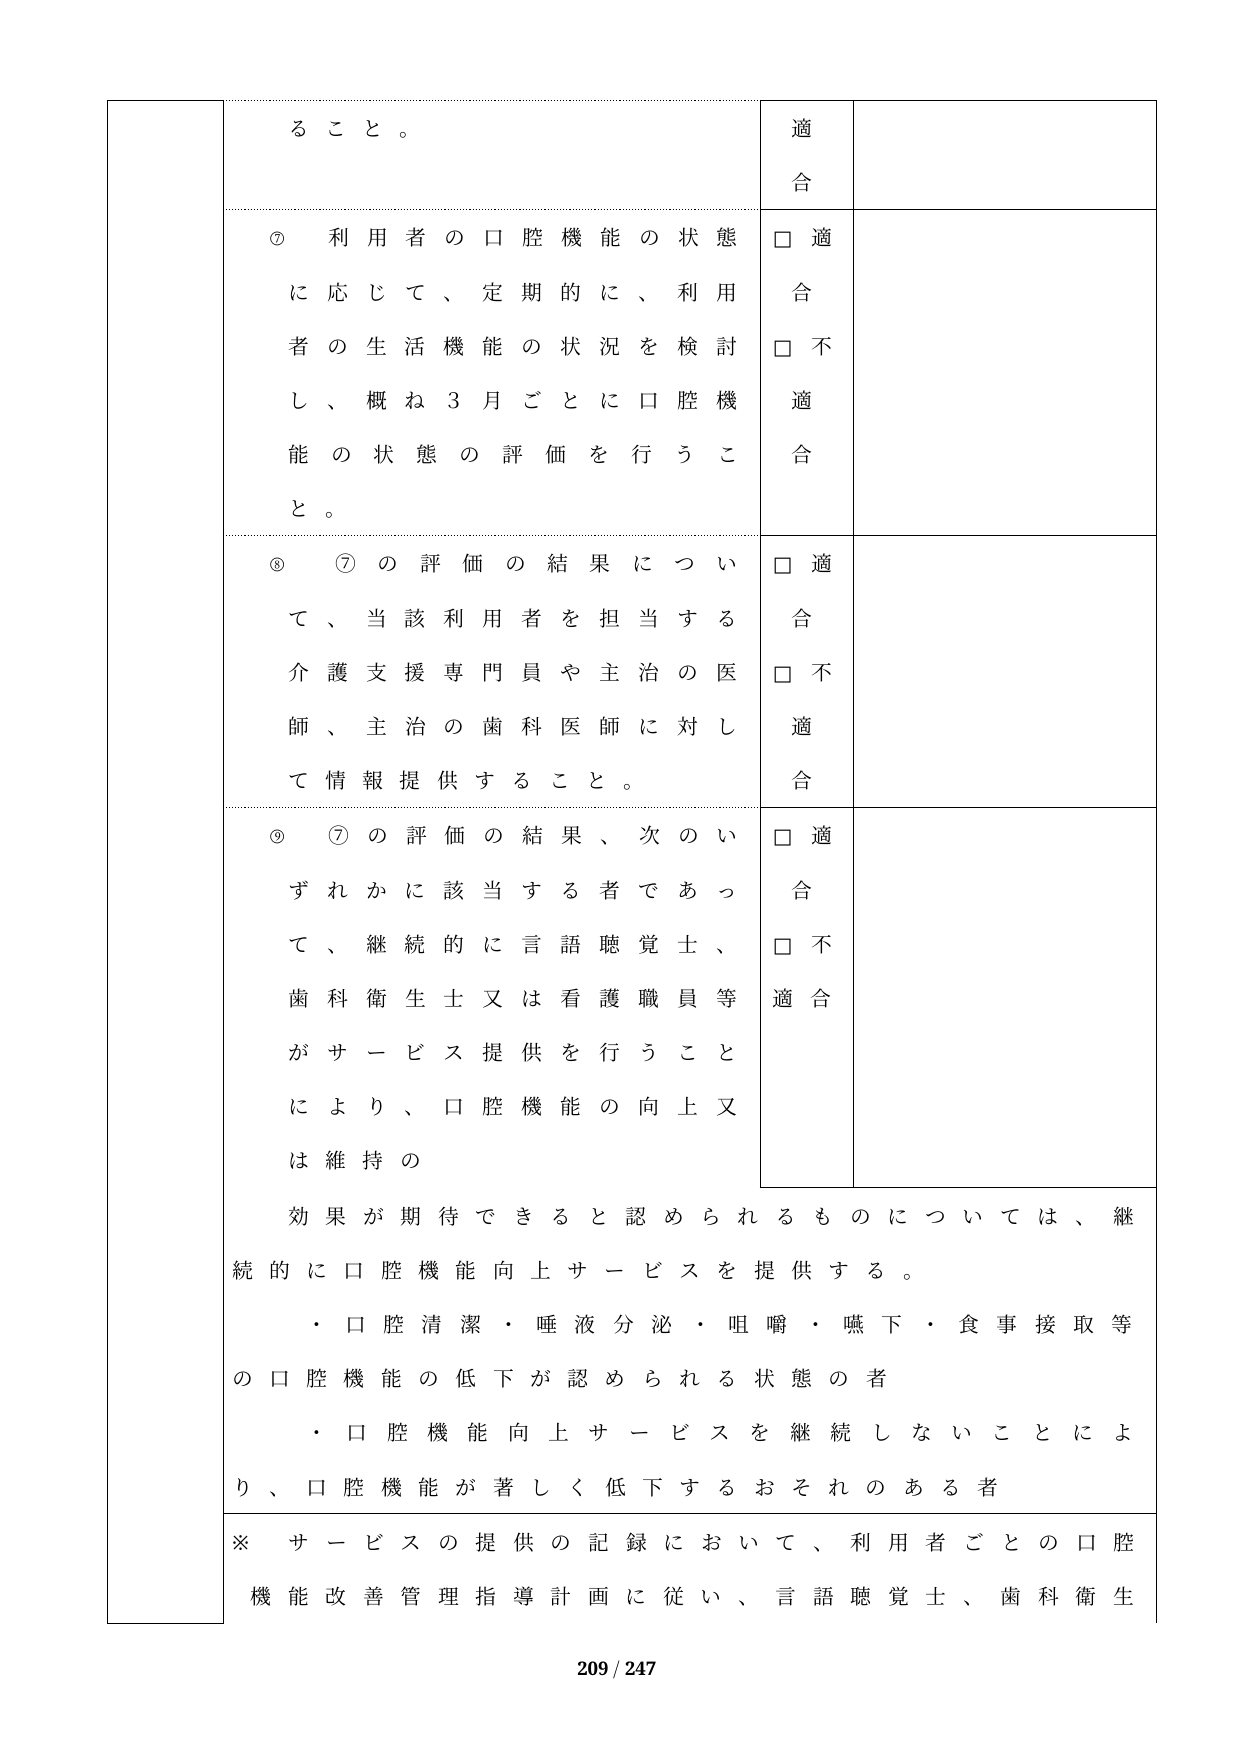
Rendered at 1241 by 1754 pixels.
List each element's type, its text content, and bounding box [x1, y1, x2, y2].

table_cell □適合 □不適合 [761, 536, 853, 807]
table_cell □適合 □不適合 [761, 101, 853, 209]
table_cell □適合 □不適合 [761, 210, 853, 535]
table_cell [854, 210, 1156, 535]
table_cell □適合 □不適合 [761, 808, 853, 1187]
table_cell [224, 1514, 1156, 1622]
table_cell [224, 100, 760, 209]
table_cell [854, 536, 1156, 807]
table_cell 効果が期待できると認められるものについては、継続的に口腔機能向上サービスを提供する。 ・口腔清潔・唾液分泌・咀嚼・嚥下・食事接取等の口腔機能の低下が認められる状態の者 ・口腔機能向上サービスを継続しないことにより、口腔機能が著しく低下するおそれのある者 [224, 1187, 1156, 1513]
table_cell [854, 101, 1156, 209]
table_cell [854, 808, 1156, 1187]
table_cell ⑧ ⑦の評価の結果について、当該利用者を担当する介護支援専門員や主治の医師、主治の歯科医師に対して情報提供すること。 [224, 535, 760, 807]
table_cell ⑨ ⑦の評価の結果、次のいずれかに該当する者であって、継続的に言語聴覚士、歯科衛生士又は看護職員等がサービス提供を行うことにより、口腔機能の向上又は維持の [224, 807, 760, 1187]
table_cell ⑦ 利用者の口腔機能の状態に応じて、定期的に、利用者の生活機能の状況を検討し、概ね３月ごとに口腔機能の状態の評価を行うこと。 [224, 209, 760, 535]
